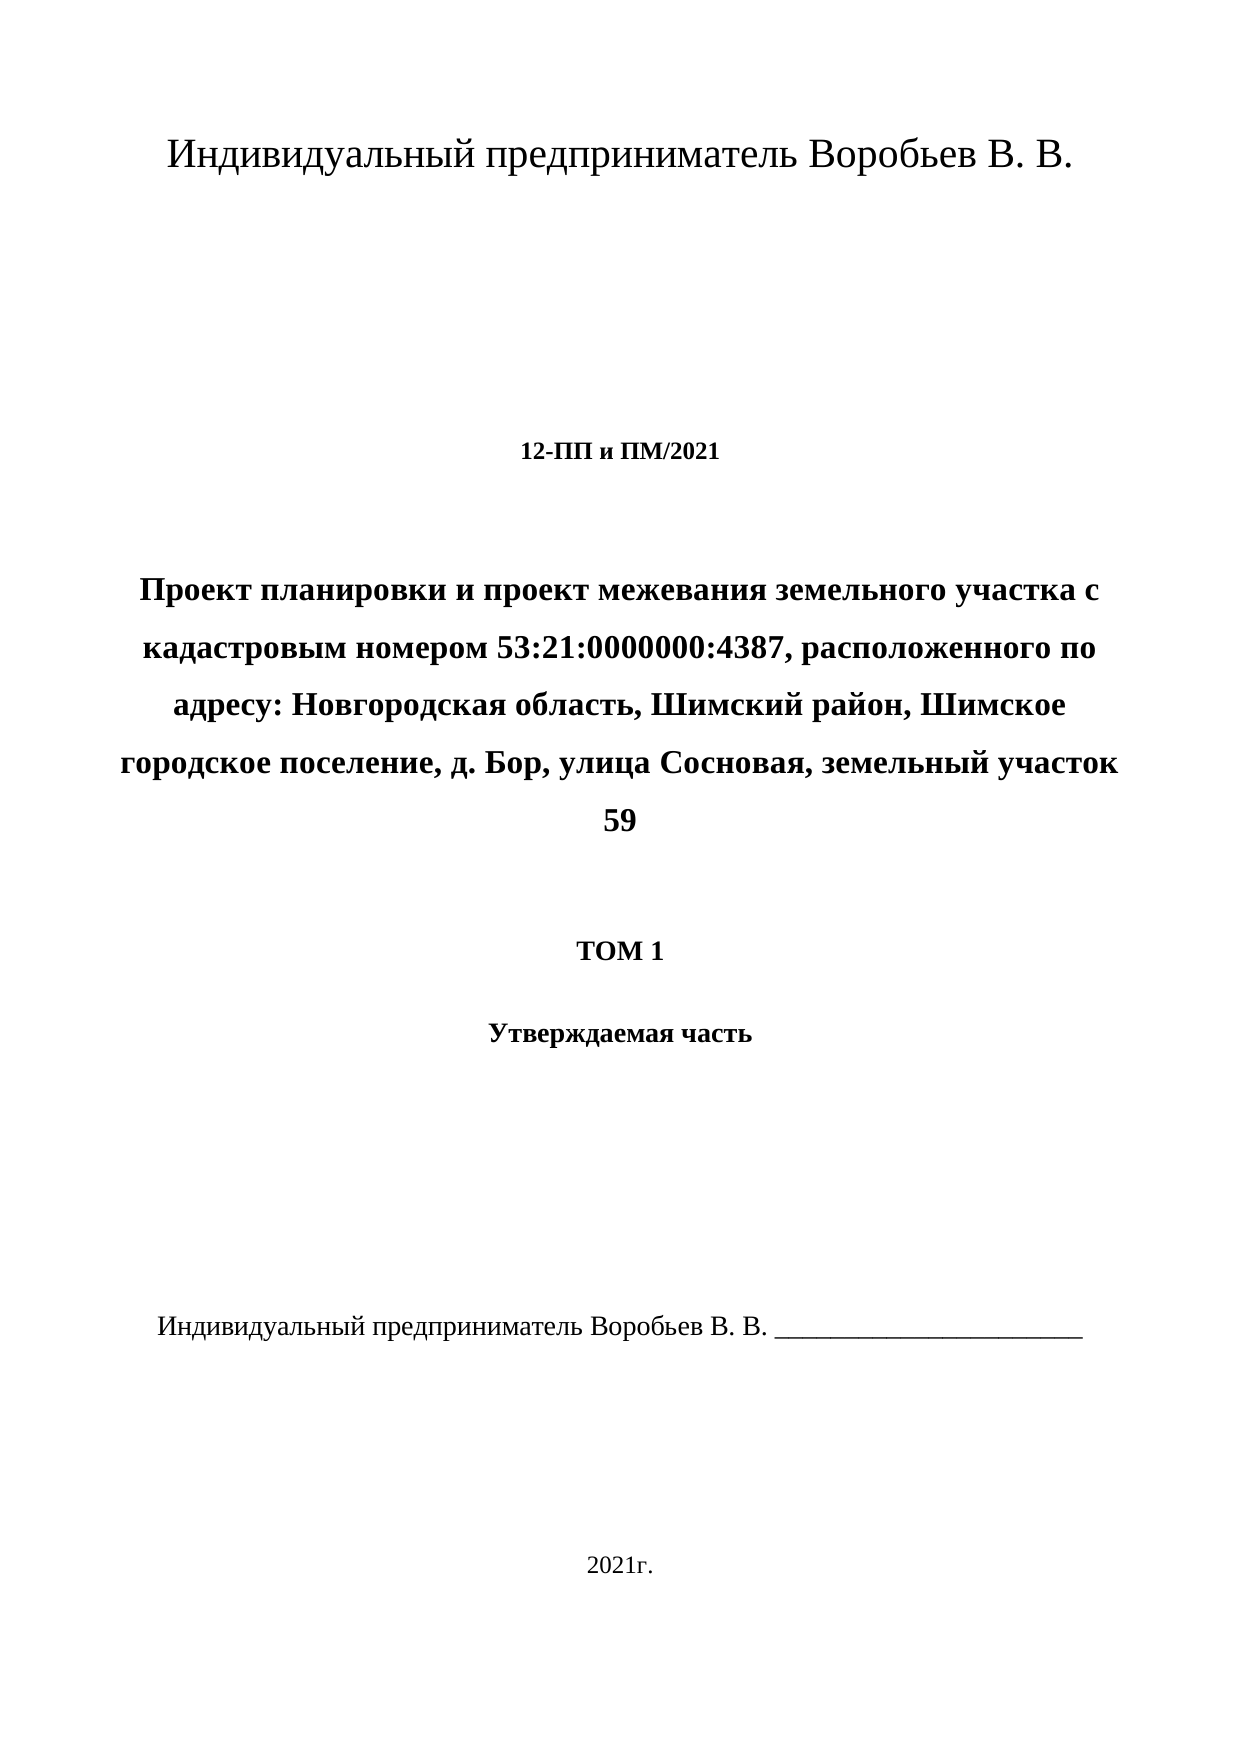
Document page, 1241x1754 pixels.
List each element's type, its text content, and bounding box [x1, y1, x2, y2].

text Индивидуальный предприниматель Воробьев В. В. [118, 128, 1122, 177]
text 2021г. [118, 1550, 1122, 1579]
text ТОМ 1 [118, 934, 1122, 966]
text Индивидуальный предприниматель Воробьев В. В. ______________________ [118, 1310, 1122, 1342]
text Утверждаемая часть [118, 1016, 1122, 1048]
text Проект планировки и проект межевания земельного участка с кадастровым номером 53:21:0000000:4387, расположенного по адресу: Новгородская область, Шимский район, Шимское городское поселение, д. Бор, улица Сосновая, земельный участок 59 [118, 569, 1122, 838]
text 12-ПП и ПМ/2021 [118, 436, 1122, 465]
